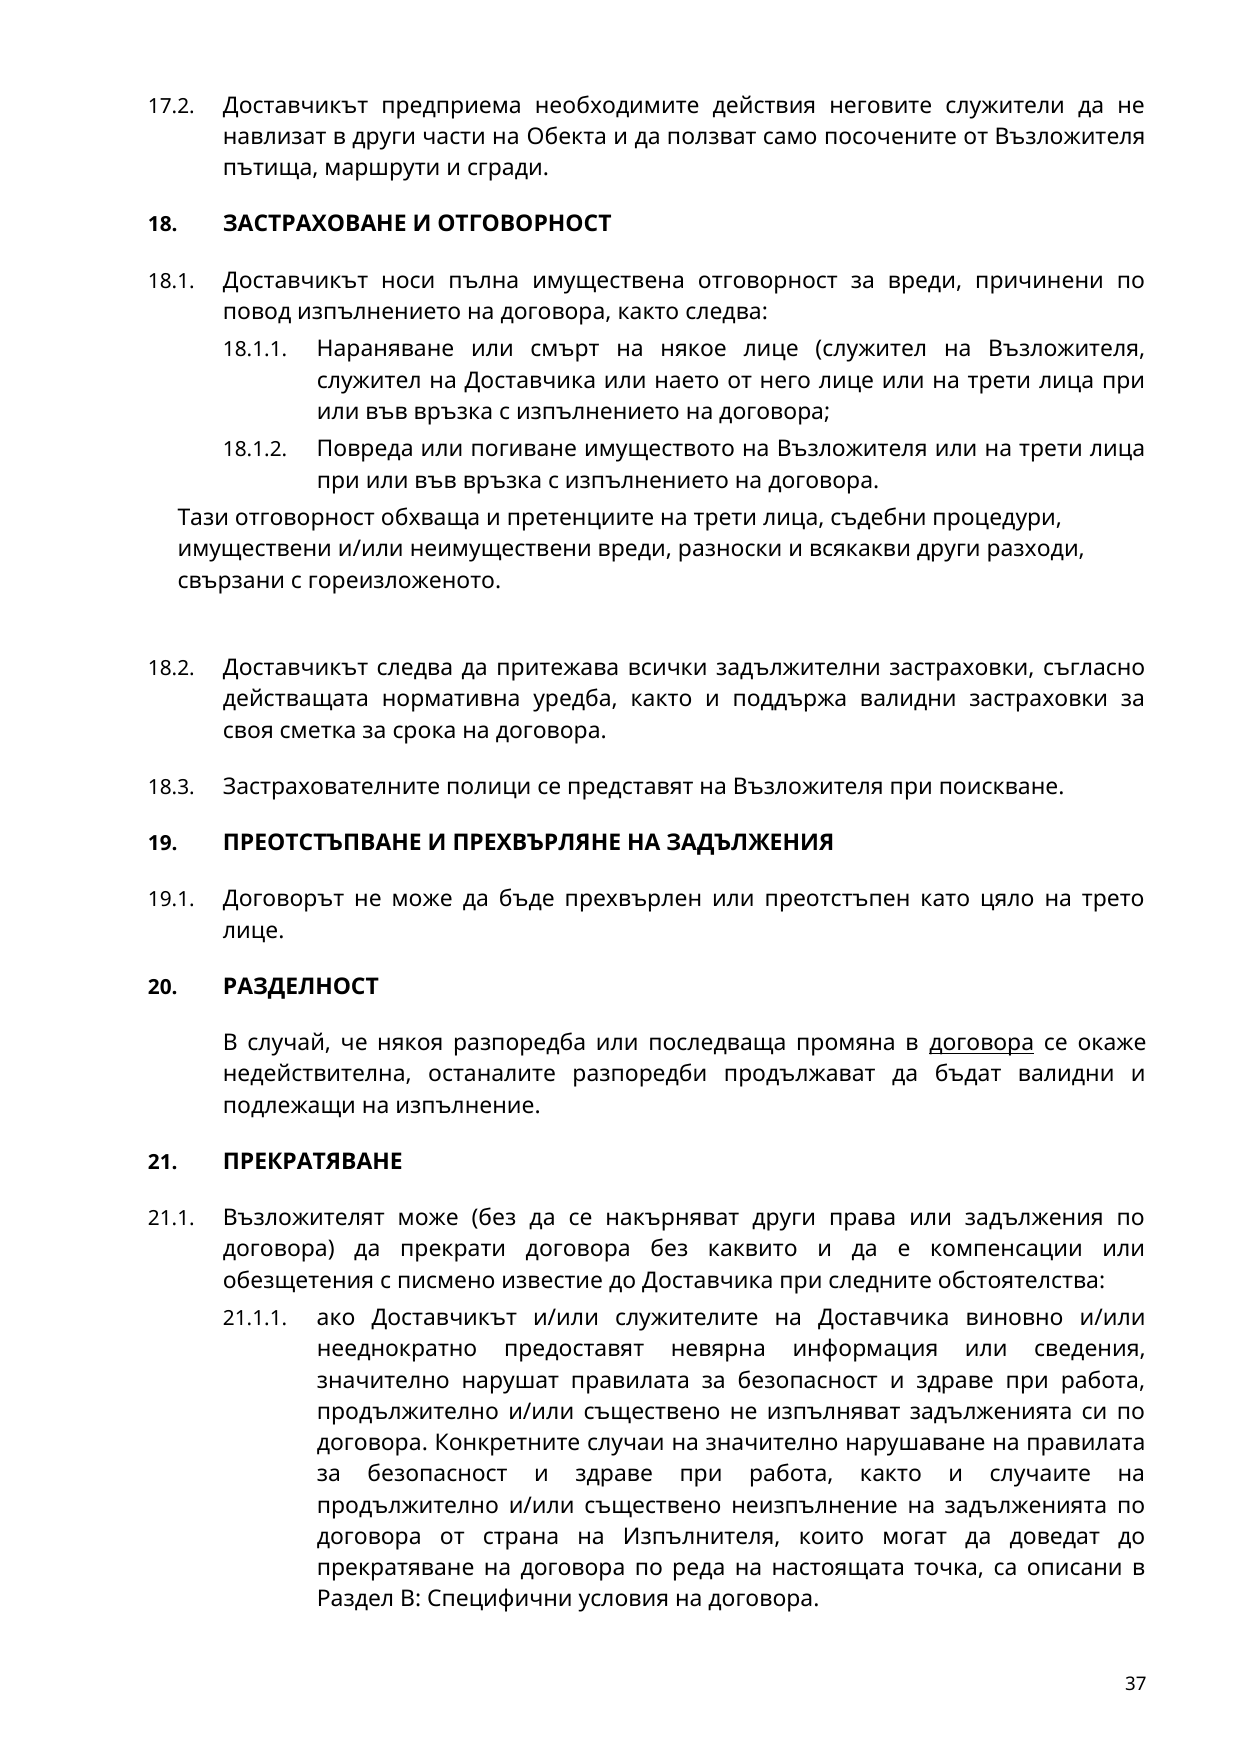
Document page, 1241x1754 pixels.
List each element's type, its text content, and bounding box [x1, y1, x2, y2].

list Възложителят може (без да се накърняват други права или задължения по договора) да прекрати договора без каквито и да е компенсации или обезщетения с писмено известие до Доставчика при следните обстоятелства: [148, 1201, 1146, 1295]
list ЗАСТРАХОВАНЕ И ОТГОВОРНОСТ [148, 207, 1146, 239]
list Нараняване или смърт на някое лице (служител на Възложителя, служител на Доставчика или наето от него лице или на трети лица при или във връзка с изпълнението на договора; [223, 332, 1146, 426]
list ПРЕКРАТЯВАНЕ [148, 1145, 1146, 1176]
list ако Доставчикът и/или служителите на Доставчика виновно и/или нееднократно предоставят невярна информация или сведения, значително нарушат правилата за безопасност и здраве при работа, продължително и/или съществено не изпълняват задълженията си по договора. Конкретните случаи на значително нарушаване на правилата за безопасност и здраве при работа, както и случаите на продължително и/или съществено неизпълнение на задълженията по договора от страна на Изпълнителя, които могат да доведат до прекратяване на договора по реда на настоящата точка, са описани в Раздел В: Специфични условия на договора. [223, 1301, 1146, 1614]
list Договорът не може да бъде прехвърлен или преотстъпен като цяло на трето лице. [148, 882, 1146, 945]
list Доставчикът носи пълна имуществена отговорност за вреди, причинени по повод изпълнението на договора, както следва: [148, 264, 1146, 326]
list РАЗДЕЛНОСТ [148, 970, 1146, 1001]
list Застрахователните полици се представят на Възложителя при поискване. [148, 770, 1146, 801]
text Тази отговорност обхваща и претенциите на трети лица, съдебни процедури, имуществени и/или неимуществени вреди, разноски и всякакви други разходи, свързани с гореизложеното. [177, 501, 1146, 595]
list Доставчикът следва да притежава всички задължителни застраховки, съгласно действащата нормативна уредба, както и поддържа валидни застраховки за своя сметка за срока на договора. [148, 651, 1146, 745]
list Повреда или погиване имуществото на Възложителя или на трети лица при или във връзка с изпълнението на договора. [223, 432, 1146, 495]
text В случай, че някоя разпоредба или последваща промяна в договора се окаже недействителна, останалите разпоредби продължават да бъдат валидни и подлежащи на изпълнение. [223, 1026, 1146, 1120]
list Доставчикът предприема необходимите действия неговите служители да не навлизат в други части на Обекта и да ползват само посочените от Възложителя пътища, маршрути и сгради. [148, 89, 1146, 182]
list ПРЕОТСТЪПВАНЕ И ПРЕХВЪРЛЯНЕ НА ЗАДЪЛЖЕНИЯ [148, 826, 1146, 857]
